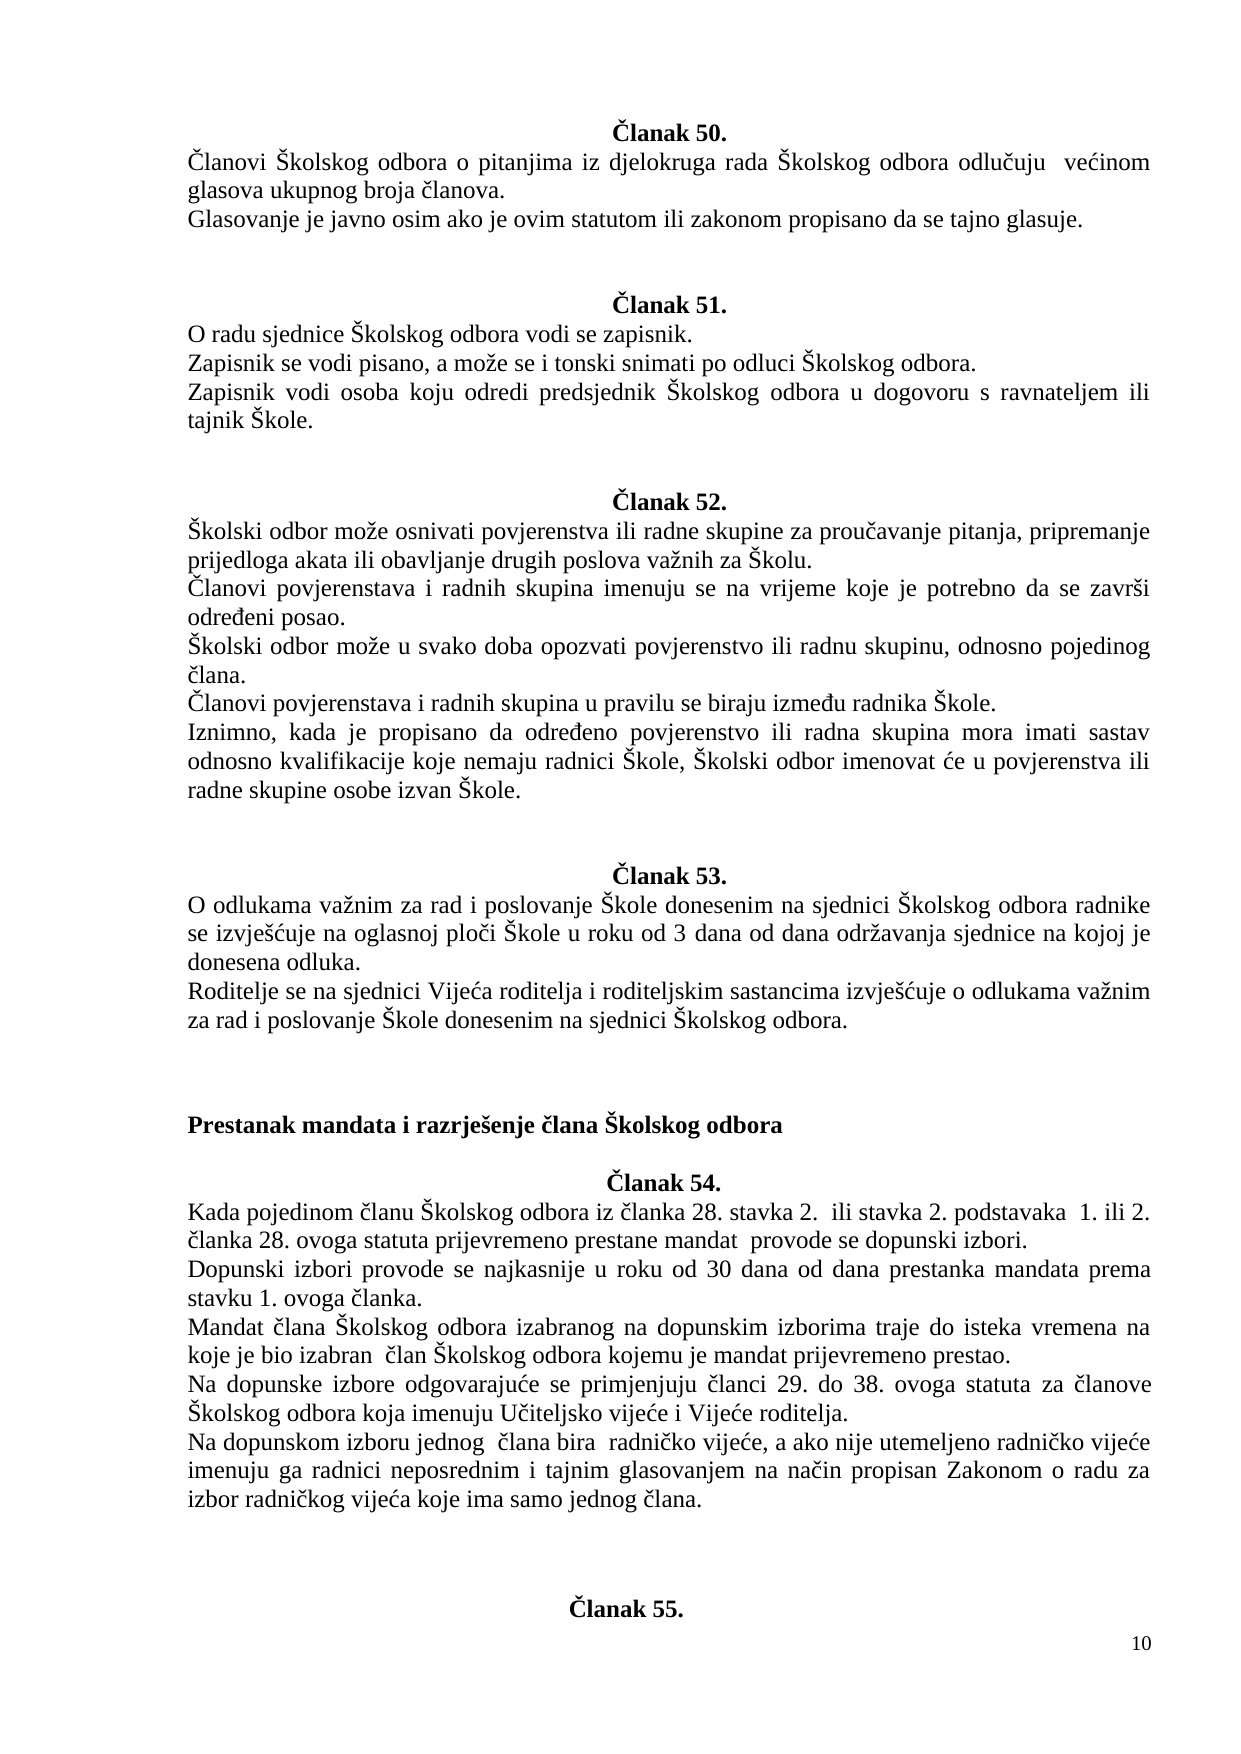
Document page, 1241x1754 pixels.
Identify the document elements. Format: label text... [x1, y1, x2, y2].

text O radu sjednice Školskog odbora vodi se zapisnik. [187, 319, 1152, 348]
text Članak 50. [187, 118, 1152, 147]
text Prestanak mandata i razrješenje člana Školskog odbora [187, 1110, 1152, 1139]
text Mandat člana Školskog odbora izabranog na dopunskim izborima traje do isteka vremena na koje je bio izabran član Školskog odbora kojemu je mandat prijevremeno prestao. [187, 1312, 1152, 1369]
text Glasovanje je javno osim ako je ovim statutom ili zakonom propisano da se tajno glasuje. [187, 204, 1152, 233]
text Članak 52. [187, 487, 1152, 516]
text Članak 54. [187, 1168, 1152, 1197]
text Zapisnik vodi osoba koju odredi predsjednik Školskog odbora u dogovoru s ravnateljem ili tajnik Škole. [187, 377, 1152, 434]
text Na dopunskom izboru jednog člana bira radničko vijeće, a ako nije utemeljeno radničko vijeće imenuju ga radnici neposrednim i tajnim glasovanjem na način propisan Zakonom o radu za izbor radničkog vijeća koje ima samo jednog člana. [187, 1427, 1152, 1513]
text Iznimno, kada je propisano da određeno povjerenstvo ili radna skupina mora imati sastav odnosno kvalifikacije koje nemaju radnici Škole, Školski odbor imenovat će u povjerenstva ili radne skupine osobe izvan Škole. [187, 717, 1152, 803]
text Školski odbor može u svako doba opozvati povjerenstvo ili radnu skupinu, odnosno pojedinog člana. [187, 631, 1152, 688]
text Zapisnik se vodi pisano, a može se i tonski snimati po odluci Školskog odbora. [187, 348, 1152, 377]
text Dopunski izbori provode se najkasnije u roku od 30 dana od dana prestanka mandata prema stavku 1. ovoga članka. [187, 1254, 1152, 1312]
text Roditelje se na sjednici Vijeća roditelja i roditeljskim sastancima izvješćuje o odlukama važnim za rad i poslovanje Škole donesenim na sjednici Školskog odbora. [187, 976, 1152, 1033]
text Članak 51. [187, 291, 1152, 319]
text Školski odbor može osnivati povjerenstva ili radne skupine za proučavanje pitanja, pripremanje prijedloga akata ili obavljanje drugih poslova važnih za Školu. [187, 516, 1152, 573]
text Na dopunske izbore odgovarajuće se primjenjuju članci 29. do 38. ovoga statuta za članove Školskog odbora koja imenuju Učiteljsko vijeće i Vijeće roditelja. [187, 1369, 1152, 1427]
text Članovi Školskog odbora o pitanjima iz djelokruga rada Školskog odbora odlučuju većinom glasova ukupnog broja članova. [187, 147, 1152, 204]
text Članak 55. [562, 1594, 1152, 1623]
text Članak 53. [187, 861, 1152, 890]
text Kada pojedinom članu Školskog odbora iz članka 28. stavka 2. ili stavka 2. podstavaka 1. ili 2. članka 28. ovoga statuta prijevremeno prestane mandat provode se dopunski izbori. [187, 1197, 1152, 1254]
text O odlukama važnim za rad i poslovanje Škole donesenim na sjednici Školskog odbora radnike se izvješćuje na oglasnoj ploči Škole u roku od 3 dana od dana održavanja sjednice na kojoj je donesena odluka. [187, 890, 1152, 976]
text Članovi povjerenstava i radnih skupina u pravilu se biraju između radnika Škole. [187, 688, 1152, 717]
text Članovi povjerenstava i radnih skupina imenuju se na vrijeme koje je potrebno da se završi određeni posao. [187, 573, 1152, 631]
